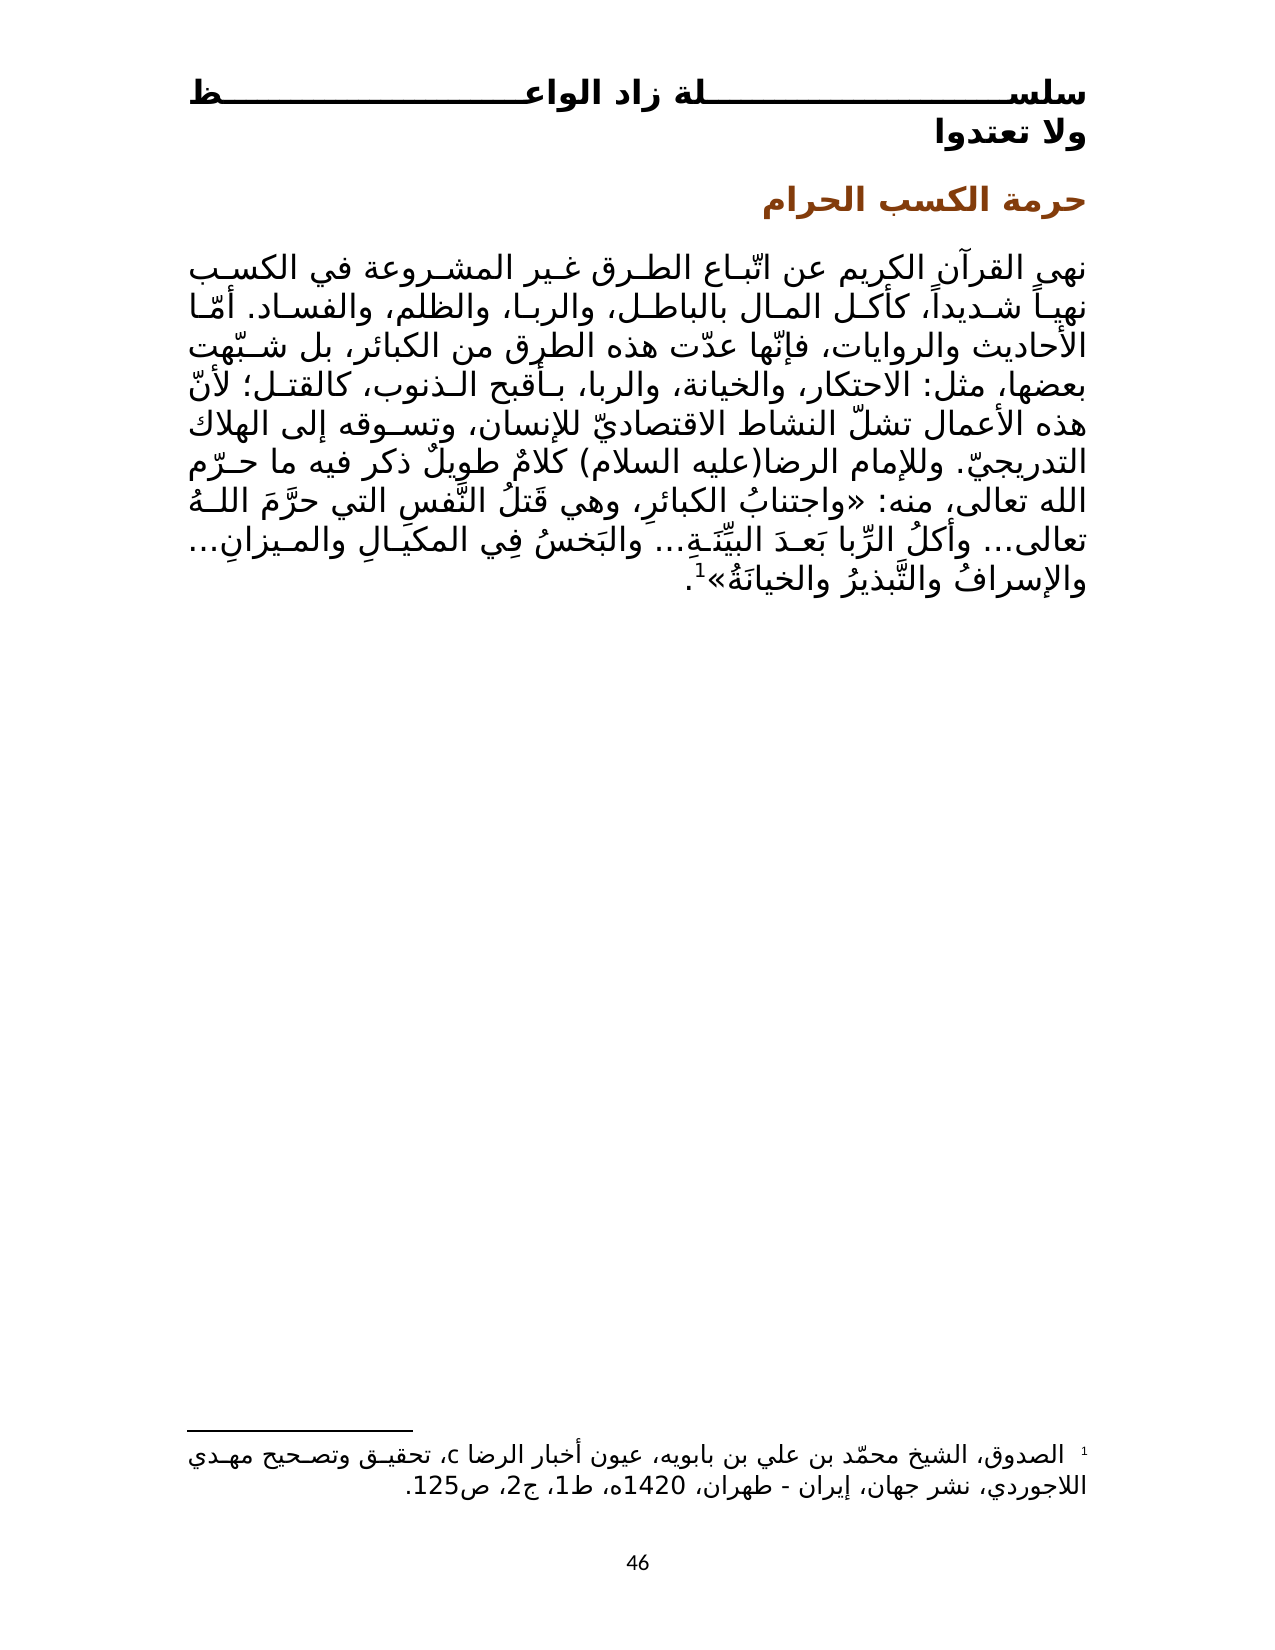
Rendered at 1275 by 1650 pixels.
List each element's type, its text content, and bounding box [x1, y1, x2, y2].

text نهى القرآن الكريم عن اتّباع الطرق غير المشروعة في الكسب نهياً شديداً، كأكل المال بالباطل، والربا، والظلم، والفساد. أمّا الأحاديث والروايات، فإنّها عدّت هذه الطرق من الكبائر، بل شبّهت بعضها، مثل: الاحتكار، والخيانة، والربا، بأقبح الذنوب، كالقتل؛ لأنّ هذه الأعمال تشلّ النشاط الاقتصاديّ للإنسان، وتسوقه إلى الهلاك التدريجيّ. وللإمام الرضا(عليه السلام) كلامٌ طويلٌ ذكر فيه ما حرّم الله تعالى، منه: «واجتنابُ الكبائرِ، وهي قَتلُ النَّفسِ التي حرَّمَ اللهُ تعالى... وأكلُ الرِّبا بَعدَ البيِّنَةِ... والبَخسُ فِي المكيالِ والميزانِ... والإسرافُ والتَّبذيرُ والخيانَةُ». [187, 249, 1087, 598]
text حرمة الكسب الحرام [187, 181, 1087, 219]
